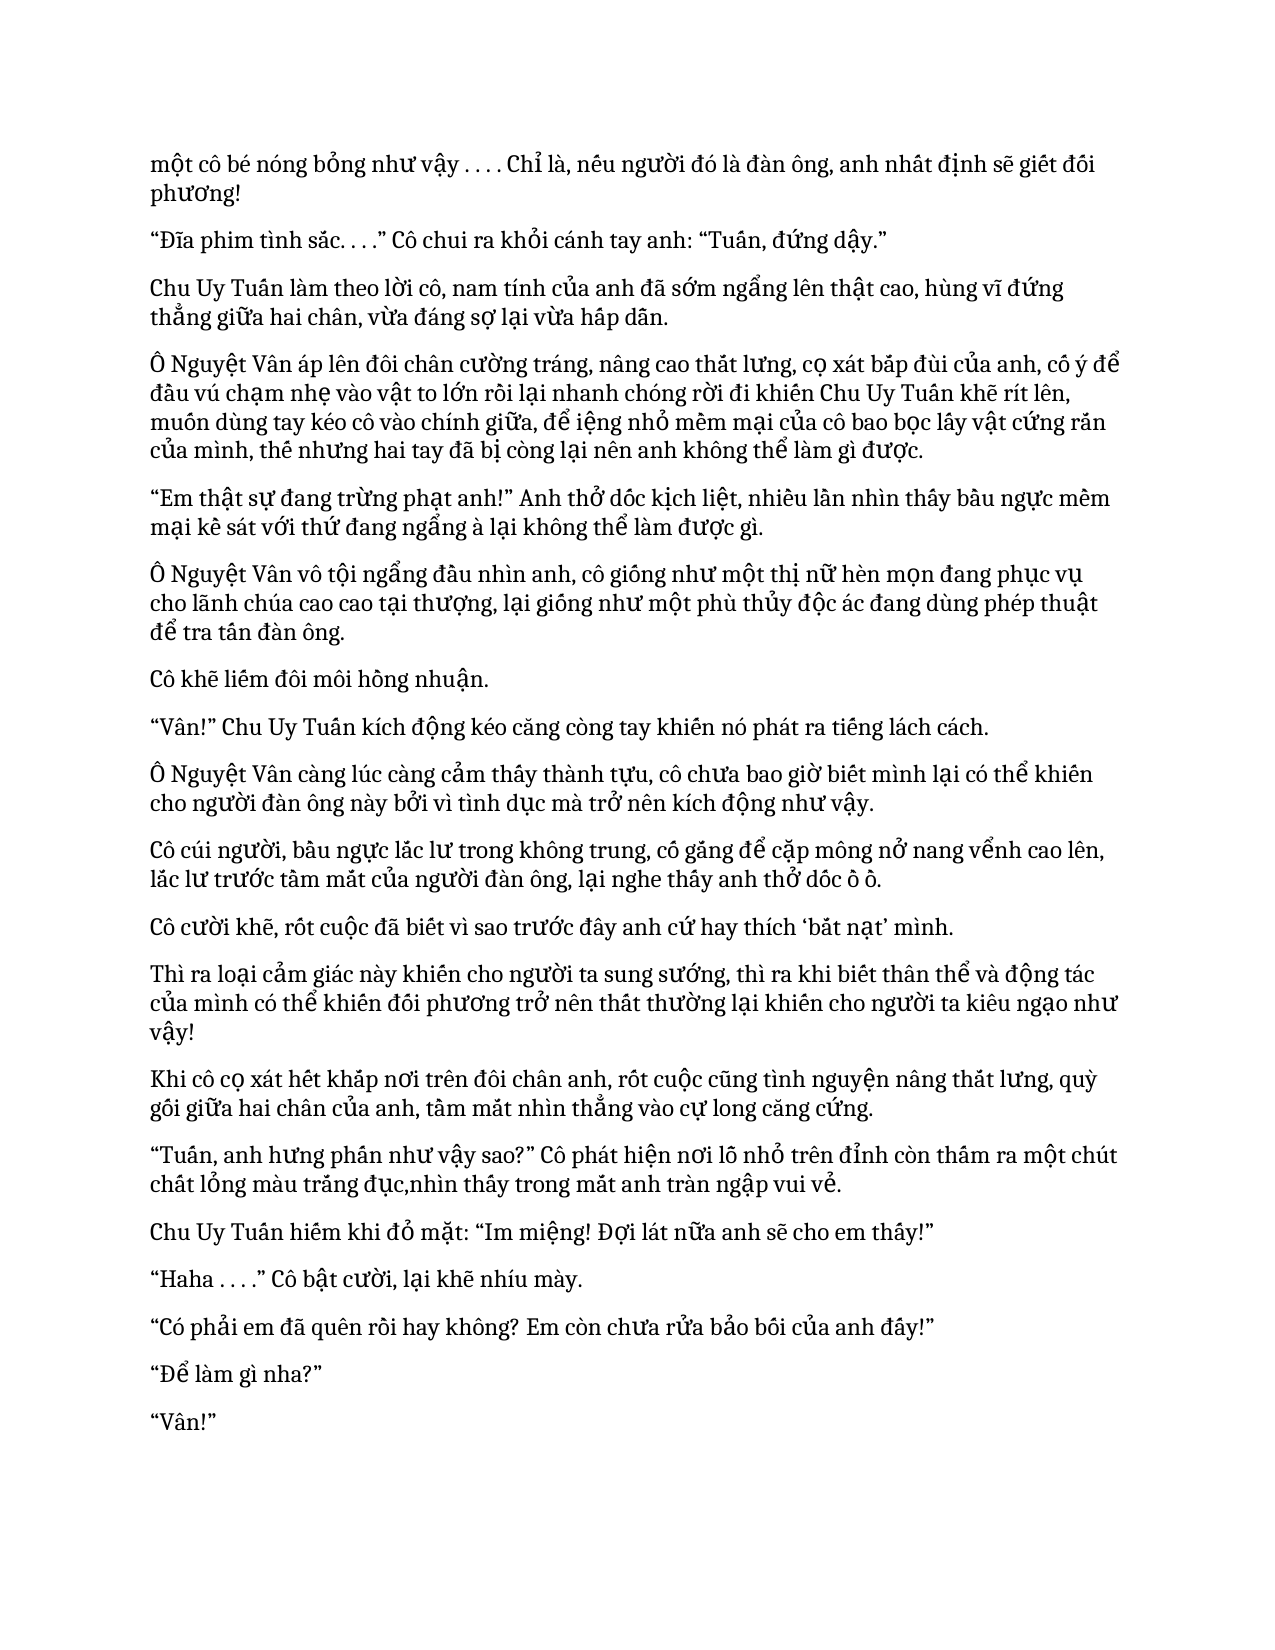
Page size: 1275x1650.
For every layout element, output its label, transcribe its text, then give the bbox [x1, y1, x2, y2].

text Chu Uy Tuấn hiếm khi đỏ mặt: “Im miệng! Đợi lát nữa anh sẽ cho em thấy!” [150, 1217, 1125, 1246]
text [150, 150, 1125, 207]
text Cô cười khẽ, rốt cuộc đã biết vì sao trước đây anh cứ hay thích ‘bắt nạt’ mình. [150, 912, 1125, 941]
text Ô Nguyệt Vân càng lúc càng cảm thấy thành tựu, cô chưa bao giờ biết mình lại có thể khiến cho người đàn ông này bởi vì tình dục mà trở nên kích động như vậy. [150, 760, 1125, 817]
text “Vân!” [150, 1407, 1125, 1436]
text Cô khẽ liếm đôi môi hồng nhuận. [150, 665, 1125, 694]
text “Tuấn, anh hưng phấn như vậy sao?” Cô phát hiện nơi lỗ nhỏ trên đỉnh còn thấm ra một chút chất lỏng màu trắng đục,nhìn thấy trong mắt anh tràn ngập vui vẻ. [150, 1141, 1125, 1199]
text Cô cúi người, bầu ngực lắc lư trong không trung, cố gắng để cặp mông nở nang vểnh cao lên, lắc lư trước tầm mắt của người đàn ông, lại nghe thấy anh thở dốc ồ ồ. [150, 836, 1125, 894]
text “Em thật sự đang trừng phạt anh!” Anh thở dốc kịch liệt, nhiều lần nhìn thấy bầu ngực mềm mại kề sát với thứ đang ngẩng à lại không thể làm được gì. [150, 484, 1125, 541]
text “Vân!” Chu Uy Tuấn kích động kéo căng còng tay khiến nó phát ra tiếng lách cách. [150, 712, 1125, 741]
text Ô Nguyệt Vân vô tội ngẩng đầu nhìn anh, cô giống như một thị nữ hèn mọn đang phục vụ cho lãnh chúa cao cao tại thượng, lại giống như một phù thủy độc ác đang dùng phép thuật để tra tấn đàn ông. [150, 560, 1125, 646]
text Thì ra loại cảm giác này khiến cho người ta sung sướng, thì ra khi biết thân thể và động tác của mình có thể khiến đối phương trở nên thất thường lại khiến cho người ta kiêu ngạo như vậy! [150, 960, 1125, 1046]
text “Đĩa phim tình sắc. . . .” Cô chui ra khỏi cánh tay anh: “Tuấn, đứng dậy.” [150, 226, 1125, 255]
text Ô Nguyệt Vân áp lên đôi chân cường tráng, nâng cao thắt lưng, cọ xát bắp đùi của anh, cố ý để đầu vú chạm nhẹ vào vật to lớn rồi lại nhanh chóng rời đi khiến Chu Uy Tuấn khẽ rít lên, muốn dùng tay kéo cô vào chính giữa, để iệng nhỏ mềm mại của cô bao bọc lấy vật cứng rắn của mình, thế nhưng hai tay đã bị còng lại nên anh không thể làm gì được. [150, 350, 1125, 465]
text Chu Uy Tuấn làm theo lời cô, nam tính của anh đã sớm ngẩng lên thật cao, hùng vĩ đứng thẳng giữa hai chân, vừa đáng sợ lại vừa hấp dẫn. [150, 274, 1125, 331]
text Khi cô cọ xát hết khắp nơi trên đôi chân anh, rốt cuộc cũng tình nguyện nâng thắt lưng, quỳ gối giữa hai chân của anh, tầm mắt nhìn thẳng vào cự long căng cứng. [150, 1065, 1125, 1122]
text “Để làm gì nha?” [150, 1360, 1125, 1389]
text “Haha . . . .” Cô bật cười, lại khẽ nhíu mày. [150, 1265, 1125, 1294]
text “Có phải em đã quên rồi hay không? Em còn chưa rửa bảo bối của anh đấy!” [150, 1312, 1125, 1341]
